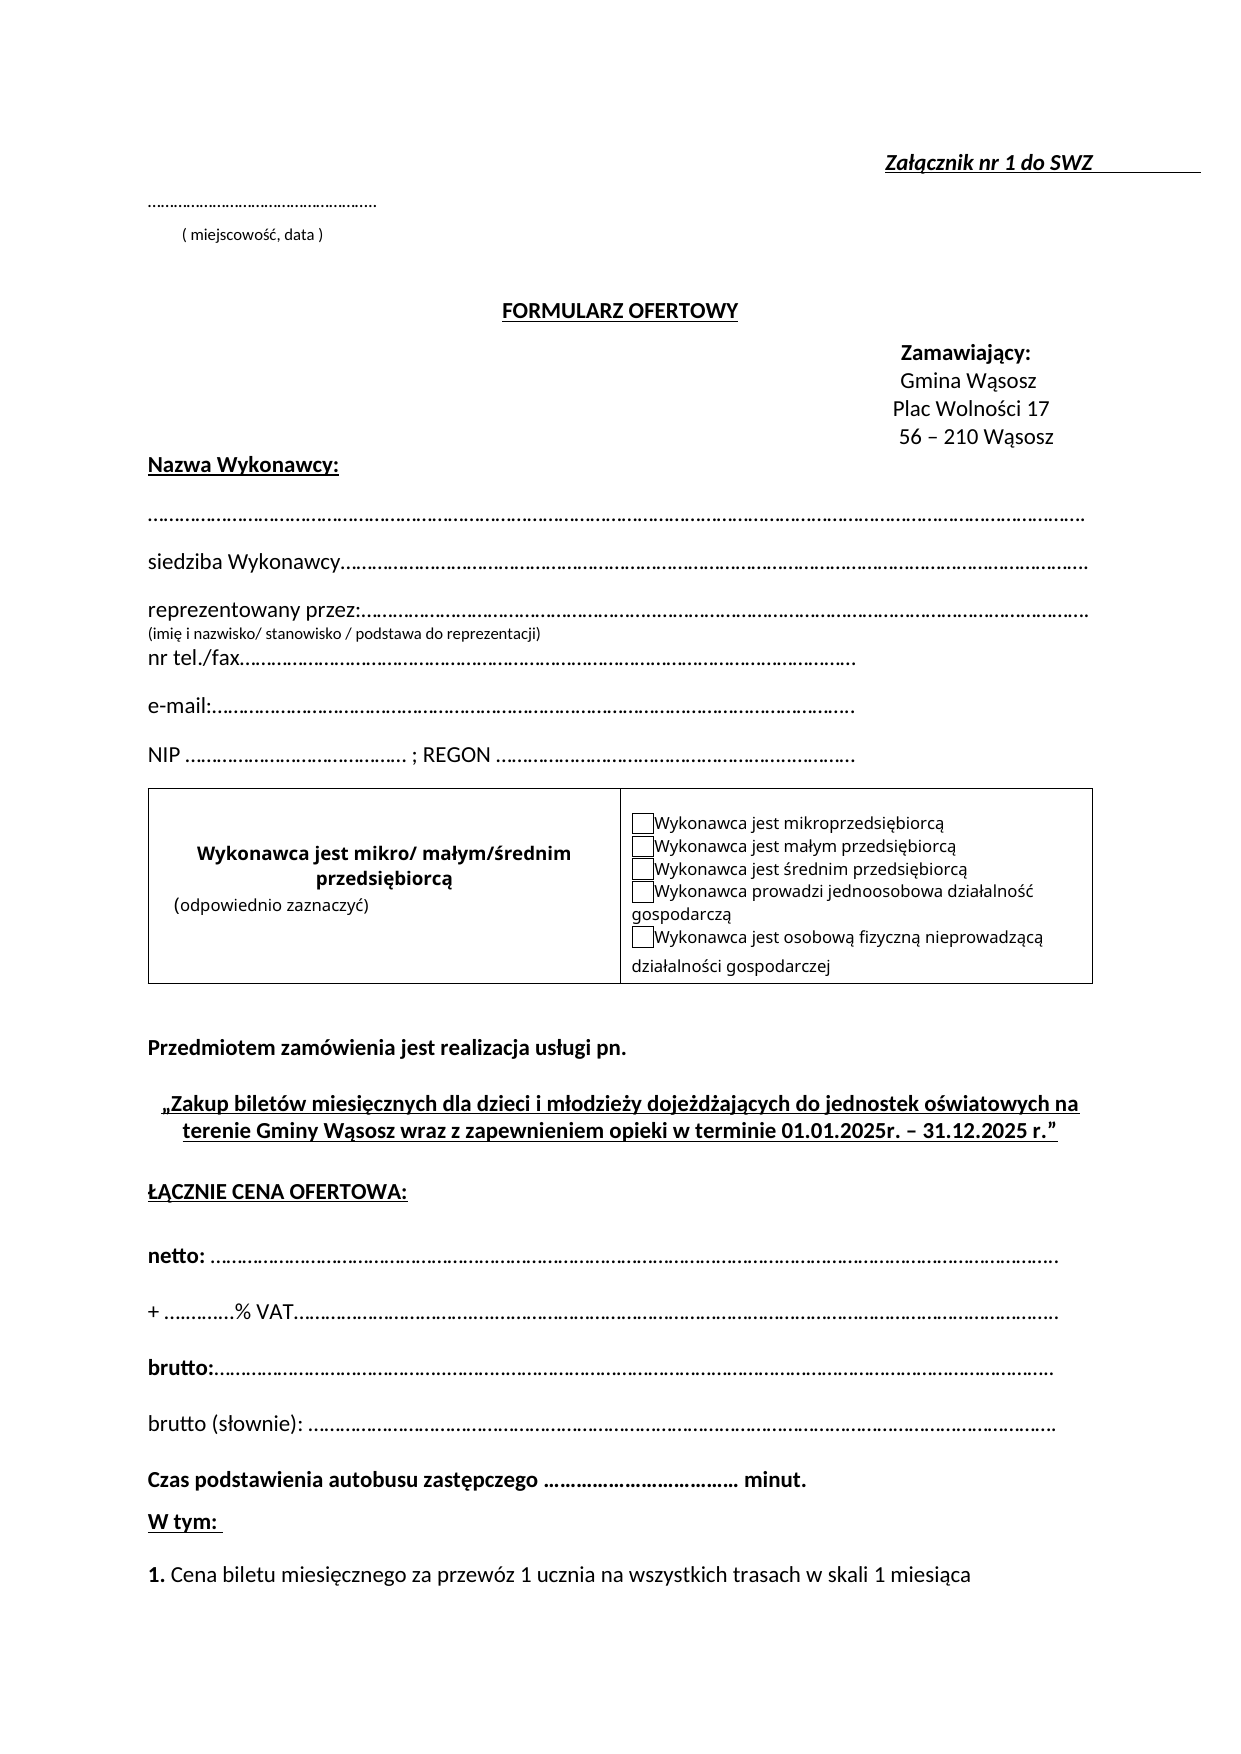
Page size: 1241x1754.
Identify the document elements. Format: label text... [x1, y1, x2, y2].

text Gmina Wąsosz [148, 366, 1093, 394]
text Przedmiotem zamówienia jest realizacja usługi pn. [148, 1033, 1093, 1061]
table_header Wykonawca jest mikroprzedsiębiorcą Wykonawca jest małym przedsiębiorcą Wykonawca jest średnim przedsiębiorcą Wykonawca prowadzi jednoosobowa działalność gospodarczą Wykonawca jest osobową fizyczną nieprowadzącą działalności gospodarczej [621, 789, 1092, 983]
text (imię i nazwisko/ stanowisko / podstawa do reprezentacji) [148, 623, 1093, 643]
text nr tel./fax……………………………………………………………………………………………………… [148, 643, 1093, 671]
text brutto (słownie): ……………………………………………………………………………………………………………………………. [148, 1409, 1093, 1437]
text siedziba Wykonawcy……………………………………………………………………………………………………………………………. [148, 547, 1093, 575]
text + ….……...% VAT…………………………….….…………………………………………………………………………………………….. [148, 1297, 1093, 1325]
text Plac Wolności 17 [148, 394, 1093, 422]
text „Zakup biletów miesięcznych dla dzieci i młodzieży dojeżdżających do jednostek oświatowych na terenie Gminy Wąsosz wraz z zapewnieniem opieki w terminie 01.01.2025r. – 31.12.2025 r.” [148, 1089, 1093, 1145]
text …………………………………………….. [148, 189, 1093, 212]
text ( miejscowość, data ) [148, 224, 1093, 244]
text brutto:……………………………………..………..………………………………………………………………………………………….. [148, 1353, 1093, 1381]
text ŁĄCZNIE CENA OFERTOWA: [148, 1177, 1093, 1205]
text Nazwa Wykonawcy: [148, 450, 1093, 478]
table_header Wykonawca jest mikro/ małym/średnim przedsiębiorcą (odpowiednio zaznaczyć) [149, 789, 620, 983]
text Czas podstawienia autobusu zastępczego ……………………………… minut. [148, 1465, 1093, 1493]
text W tym: [148, 1507, 1093, 1535]
text 1. Cena biletu miesięcznego za przewóz 1 ucznia na wszystkich trasach w skali 1 miesiąca [148, 1560, 1093, 1588]
text e-mail:………………………………………………………………………………………………………….. [148, 692, 1093, 720]
text 56 – 210 Wąsosz [148, 422, 1093, 450]
text Załącznik nr 1 do SWZ [148, 148, 1093, 176]
text netto: …………………………………………………………………………………………………………………………………………….. [148, 1241, 1093, 1269]
text Zamawiający: [148, 338, 1093, 366]
text FORMULARZ OFERTOWY [148, 296, 1093, 324]
text ……………………………………………………………………………………………………………………………………………………………. [148, 499, 1093, 527]
text NIP …………………………………… ; REGON ………………………………………………..………… [148, 740, 1093, 768]
text reprezentowany przez:………………………………………………..………………………………………………………………………. [148, 595, 1093, 623]
